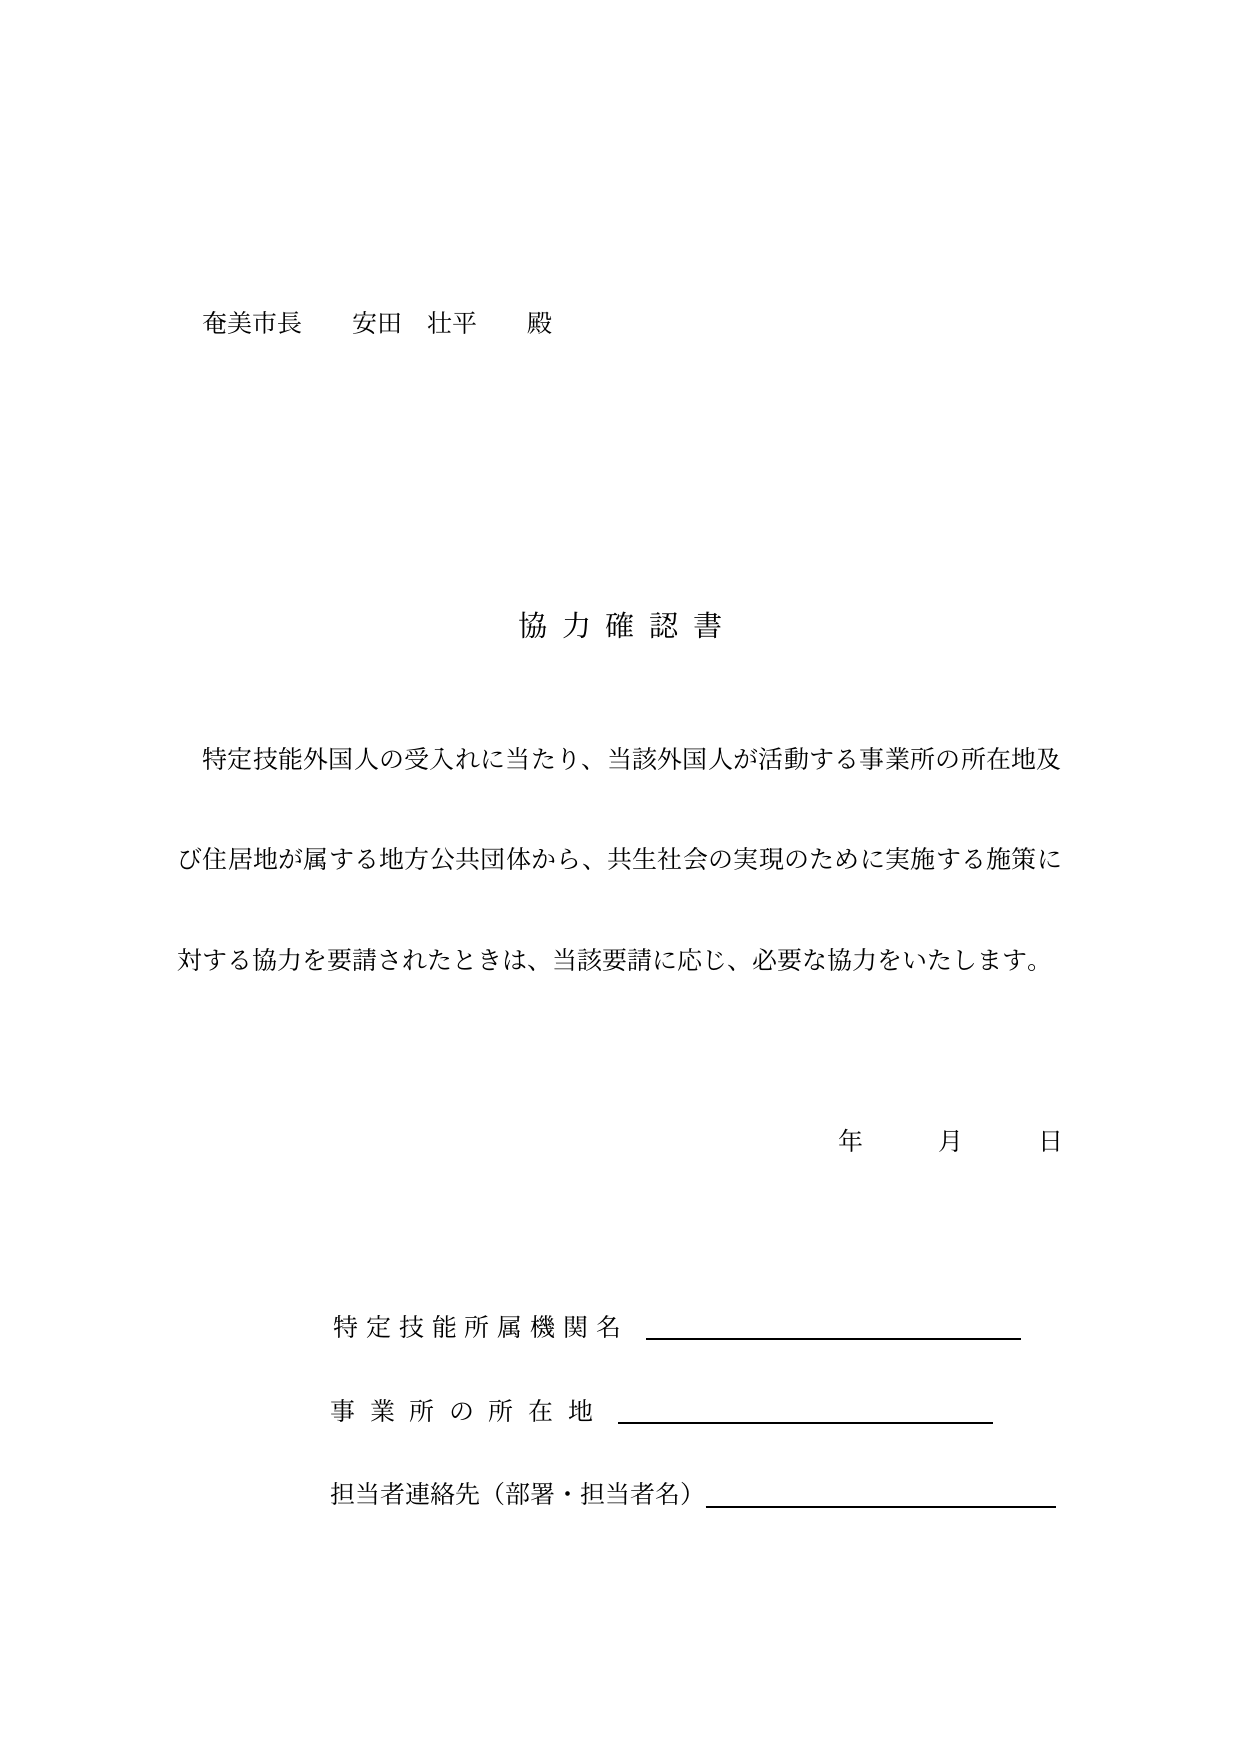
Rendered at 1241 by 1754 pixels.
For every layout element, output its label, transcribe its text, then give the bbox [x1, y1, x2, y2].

text 奄美市長 安田 壮平 殿 [177, 288, 1063, 355]
text 協力確認書 [177, 590, 1063, 657]
text 年 月 日 [177, 1106, 1063, 1173]
text 担当者連絡先（部署・担当者名） [330, 1459, 1063, 1527]
text 特定技能所属機関名 [133, 1292, 1063, 1359]
text 特定技能外国人の受入れに当たり、当該外国人が活動する事業所の所在地及び住居地が属する地方公共団体から、共生社会の実現のために実施する施策に対する協力を要請されたときは、当該要請に応じ、必要な協力をいたします。 [177, 724, 1063, 992]
text 事業所の所在地 [330, 1376, 1063, 1443]
